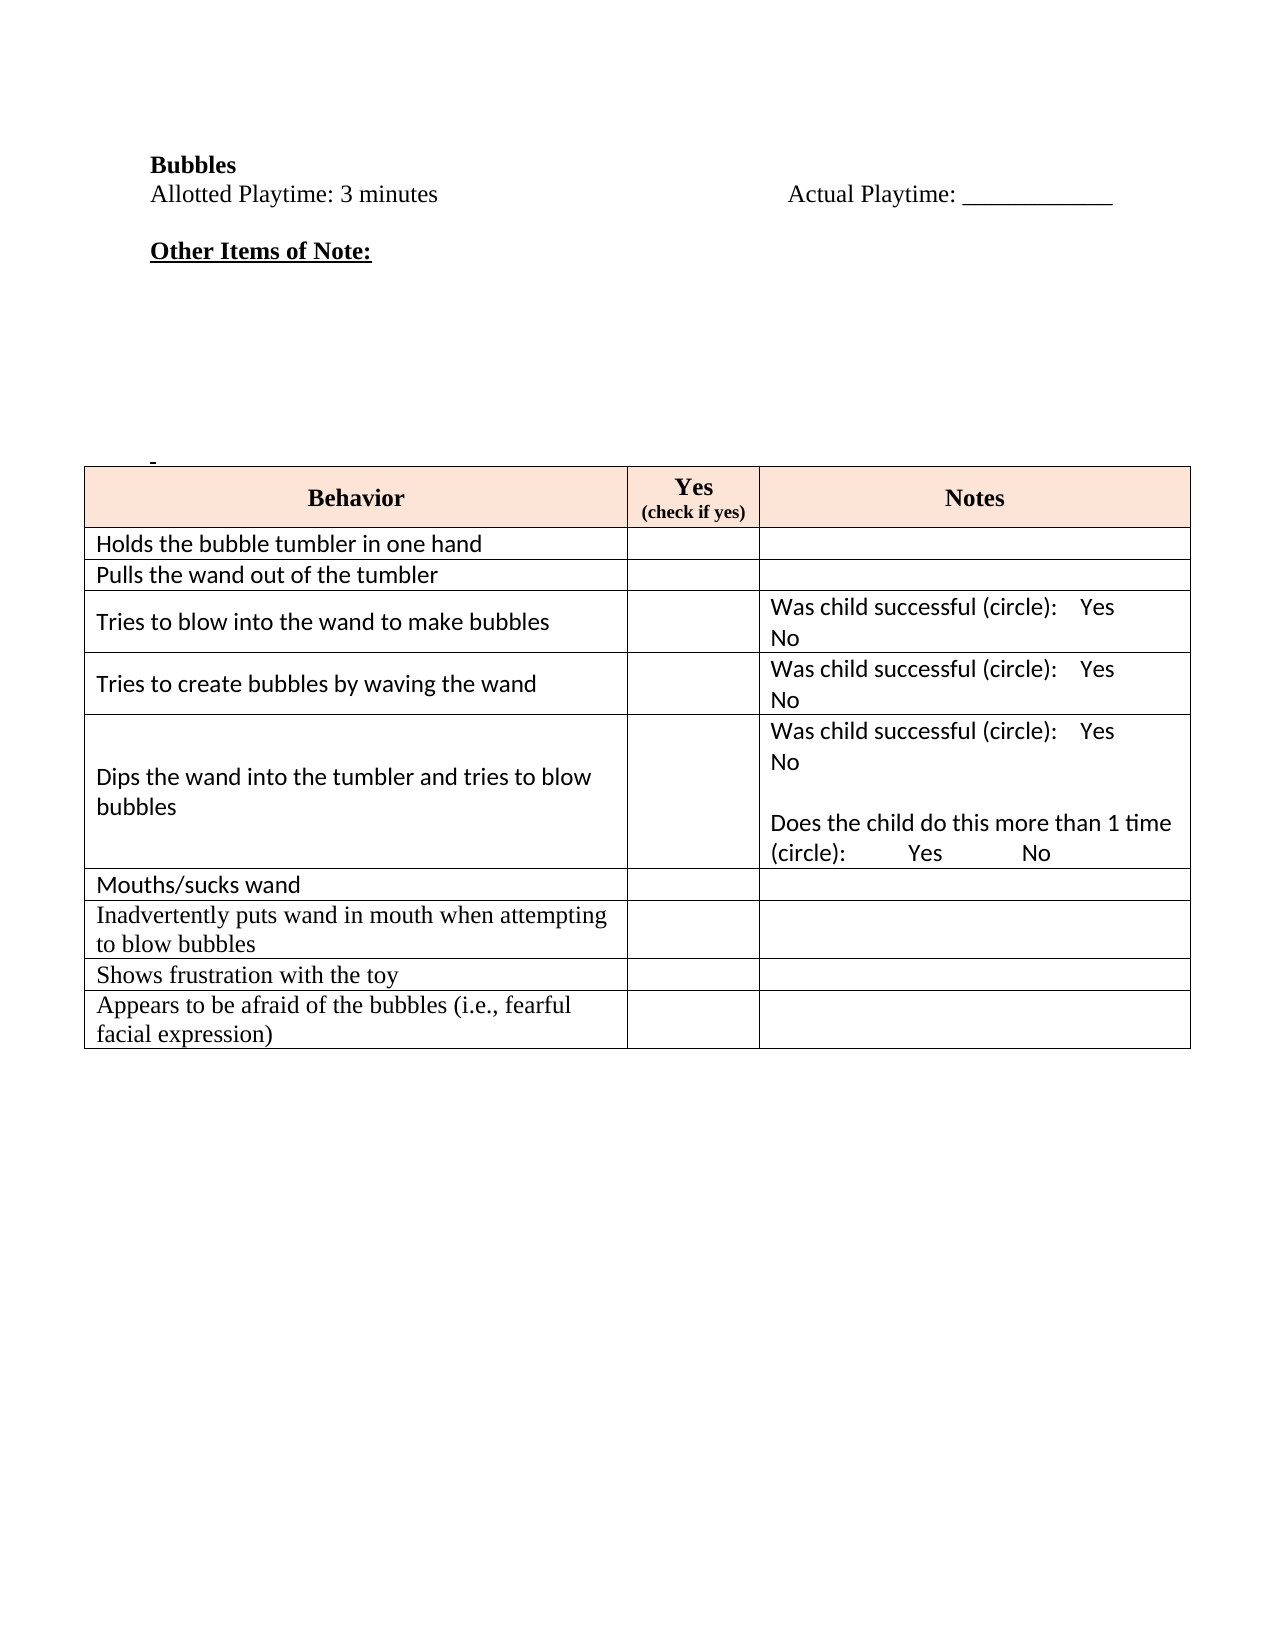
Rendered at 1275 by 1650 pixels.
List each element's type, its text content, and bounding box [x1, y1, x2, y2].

table_cell [628, 528, 759, 558]
table_cell [760, 959, 1190, 989]
table_cell [628, 991, 759, 1048]
table_header Behavior [85, 467, 627, 527]
table_cell Holds the bubble tumbler in one hand [85, 528, 627, 558]
table_cell [628, 560, 759, 590]
table_cell [760, 901, 1190, 958]
text Other Items of Note: [150, 236, 1125, 265]
table_cell Pulls the wand out of the tumbler [85, 560, 627, 590]
table_cell [628, 959, 759, 989]
table_header Notes [760, 467, 1190, 527]
table_cell [628, 591, 759, 652]
table_cell Shows frustration with the toy [85, 959, 627, 989]
table_cell [628, 869, 759, 899]
table_cell [760, 991, 1190, 1048]
table_cell Appears to be afraid of the bubbles (i.e., fearful facial expression) [85, 991, 627, 1048]
table_cell [628, 901, 759, 958]
table_cell Inadvertently puts wand in mouth when attempting to blow bubbles [85, 901, 627, 958]
table_cell Was child successful (circle): Yes No [760, 591, 1190, 652]
table_header Yes (check if yes) [628, 467, 759, 527]
text Bubbles [150, 150, 1125, 179]
text Allotted Playtime: 3 minutes Actual Playtime: ____________ [150, 179, 1125, 207]
table_cell Was child successful (circle): Yes No Does the child do this more than 1 time (circle): Yes No [760, 715, 1190, 868]
table_cell Tries to blow into the wand to make bubbles [85, 591, 627, 652]
table_cell [760, 528, 1190, 558]
table_cell Mouths/sucks wand [85, 869, 627, 899]
table_cell [628, 715, 759, 868]
table_cell [760, 869, 1190, 899]
table_cell Was child successful (circle): Yes No [760, 653, 1190, 714]
table_cell [760, 560, 1190, 590]
table_cell Dips the wand into the tumbler and tries to blow bubbles [85, 715, 627, 868]
table_cell [628, 653, 759, 714]
table_cell Tries to create bubbles by waving the wand [85, 653, 627, 714]
